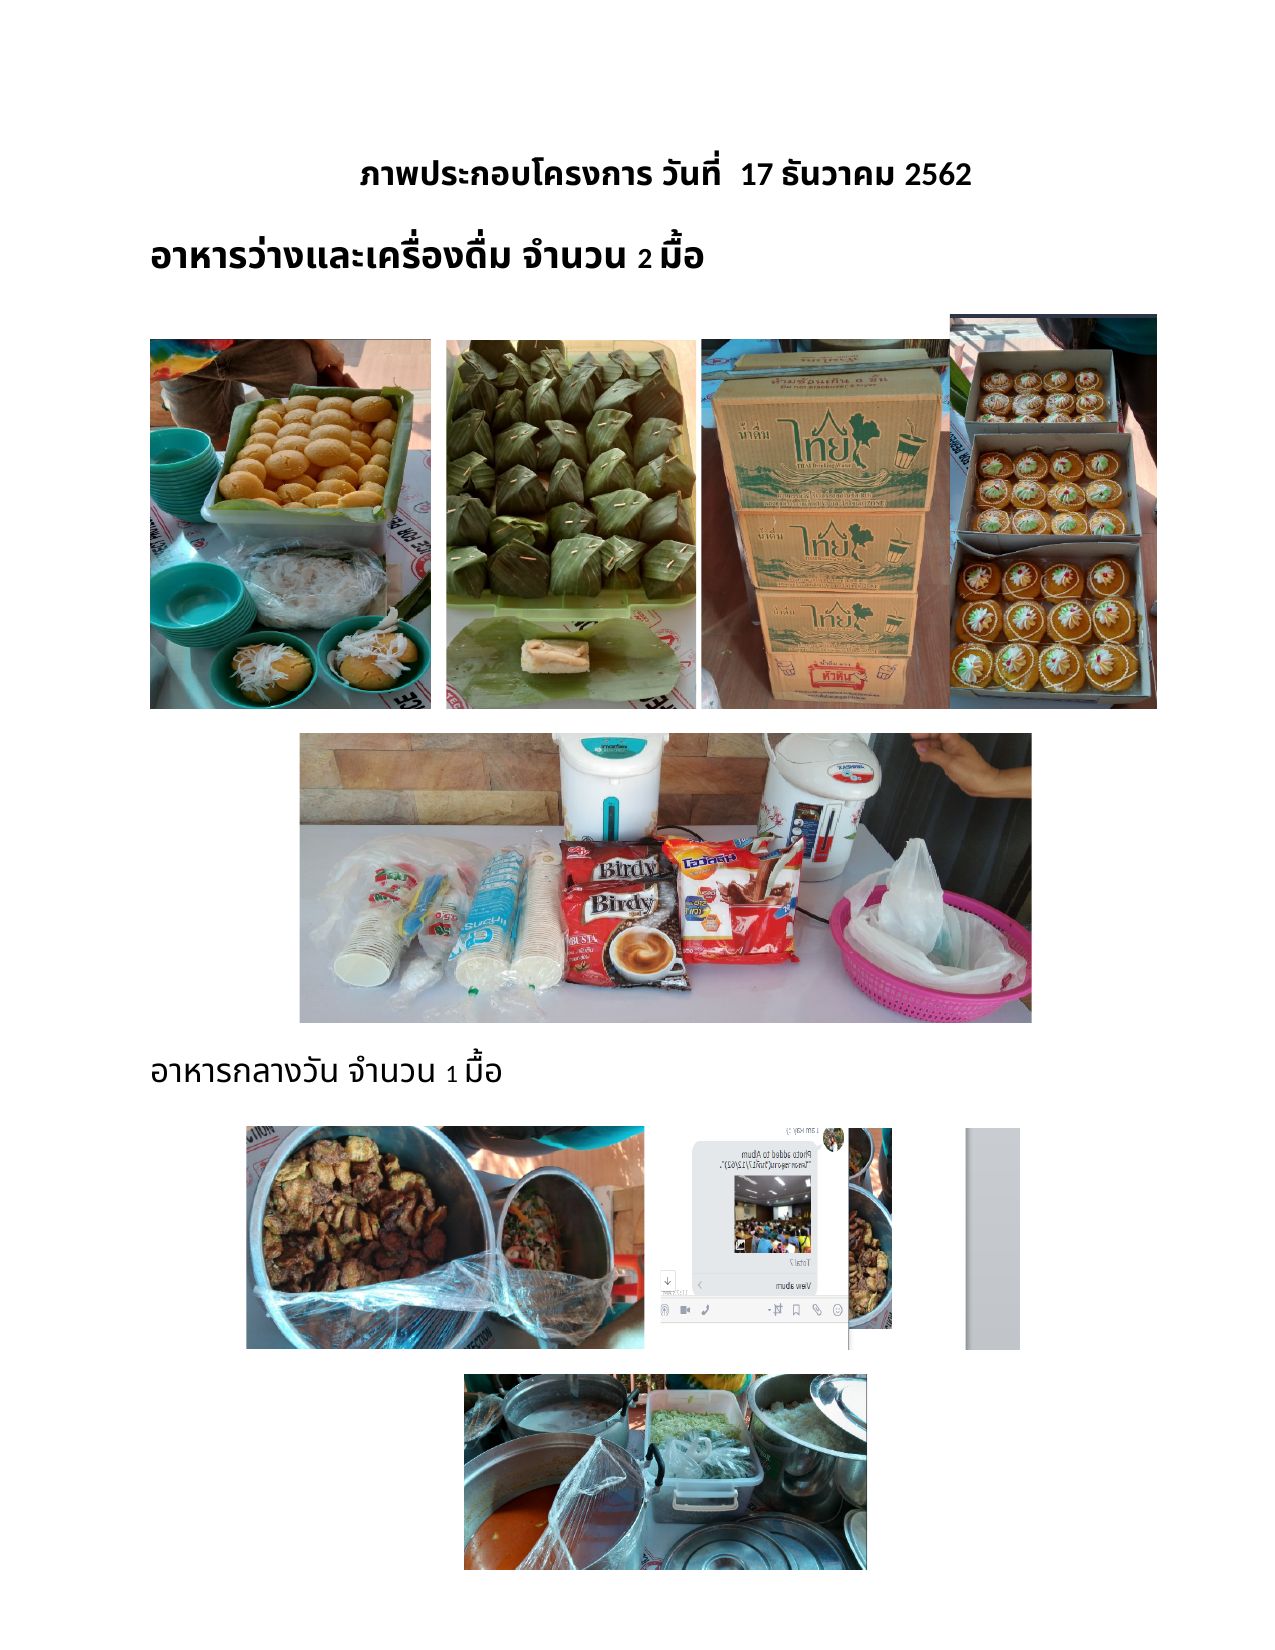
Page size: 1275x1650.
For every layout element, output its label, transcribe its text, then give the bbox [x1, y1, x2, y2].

picture [701, 314, 1157, 709]
picture [660, 1128, 1020, 1350]
picture [150, 339, 161, 343]
picture [246, 1126, 645, 1349]
text ภาพประกอบโครงการ วันที่ 17 ธันวาคม 2562 [150, 150, 1181, 200]
picture [464, 1374, 868, 1570]
text อาหารว่างและเครื่องดื่ม จำนวน 2 มื้อ [150, 229, 1181, 285]
picture [150, 339, 431, 709]
picture [299, 733, 1032, 1023]
picture [446, 340, 697, 709]
text อาหารกลางวัน จำนวน 1 มื้อ [150, 1047, 1181, 1098]
